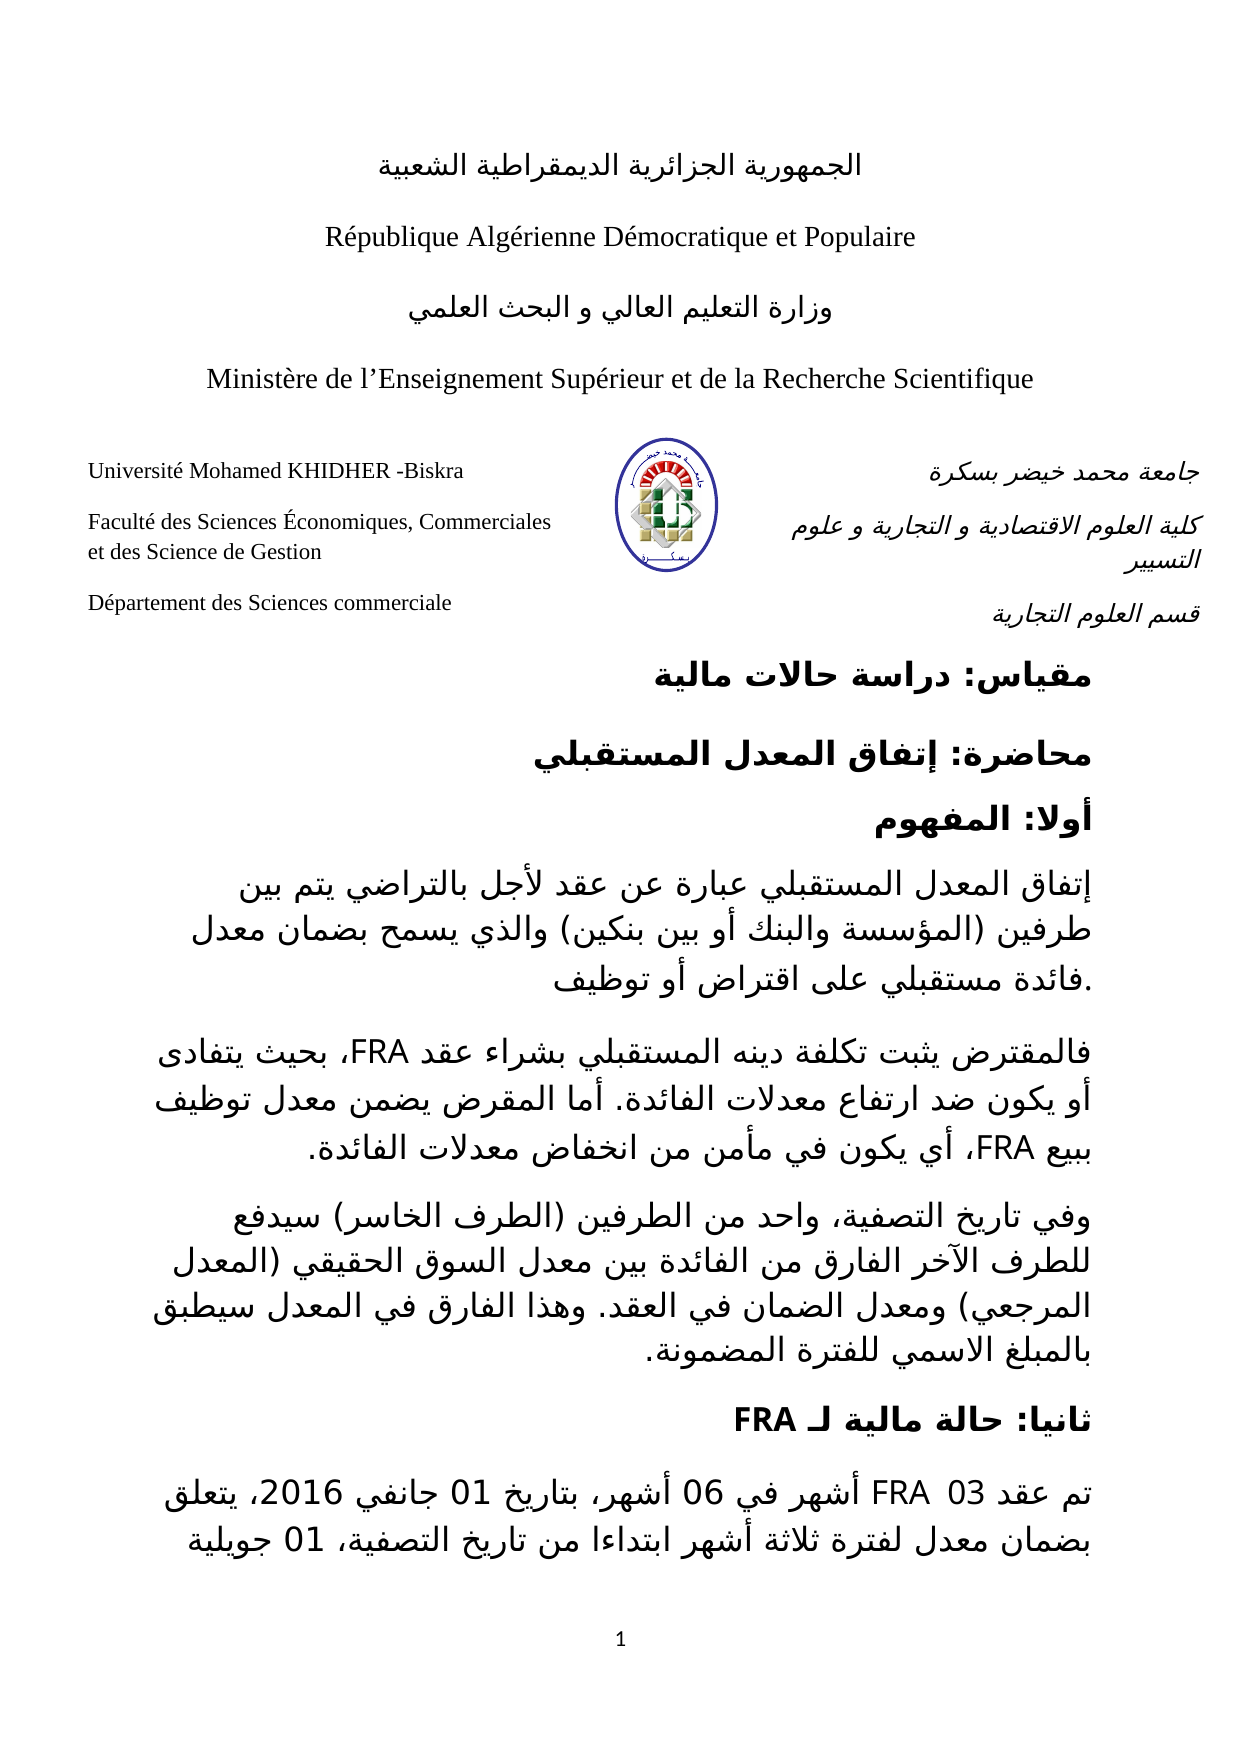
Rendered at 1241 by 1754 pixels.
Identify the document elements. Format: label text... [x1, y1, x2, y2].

text Ministère de l’Enseignement Supérieur et de la Recherche Scientifique [148, 361, 1093, 394]
text الجمهورية الجزائرية الديمقراطية الشعبية [148, 148, 1093, 181]
text وفي تاريخ التصفية، واحد من الطرفين (الطرف الخاسر) سيدفع للطرف الآخر الفارق من الفائدة بين معدل السوق الحقيقي (المعدل المرجعي) ومعدل الضمان في العقد. وهذا الفارق في المعدل سيطبق بالمبلغ الاسمي للفترة المضمونة. [148, 1197, 1093, 1369]
picture [688, 461, 702, 481]
picture [630, 461, 702, 548]
text إتفاق المعدل المستقبلي عبارة عن عقد لأجل بالتراضي يتم بين طرفين (المؤسسة والبنك أو بين بنكين) والذي يسمح بضمان معدل فائدة مستقبلي على اقتراض أو توظيف. [148, 865, 1093, 1001]
text فالمقترض يثبت تكلفة دينه المستقبلي بشراء عقد FRA، بحيث يتفادى أو يكون ضد ارتفاع معدلات الفائدة. أما المقرض يضمن معدل توظيف ببيع FRA، أي يكون في مأمن من انخفاض معدلات الفائدة. [148, 1028, 1093, 1169]
text محاضرة: إتفاق المعدل المستقبلي [148, 734, 1093, 773]
text République Algérienne Démocratique et Populaire [148, 219, 1093, 252]
text ثانيا: حالة مالية لـ FRA [148, 1396, 1093, 1441]
picture [630, 461, 643, 484]
text مقياس: دراسة حالات مالية [148, 655, 1093, 694]
text وزارة التعليم العالي و البحث العلمي [148, 290, 1093, 323]
text أولا: المفهوم [148, 799, 1093, 838]
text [148, 1469, 1093, 1559]
